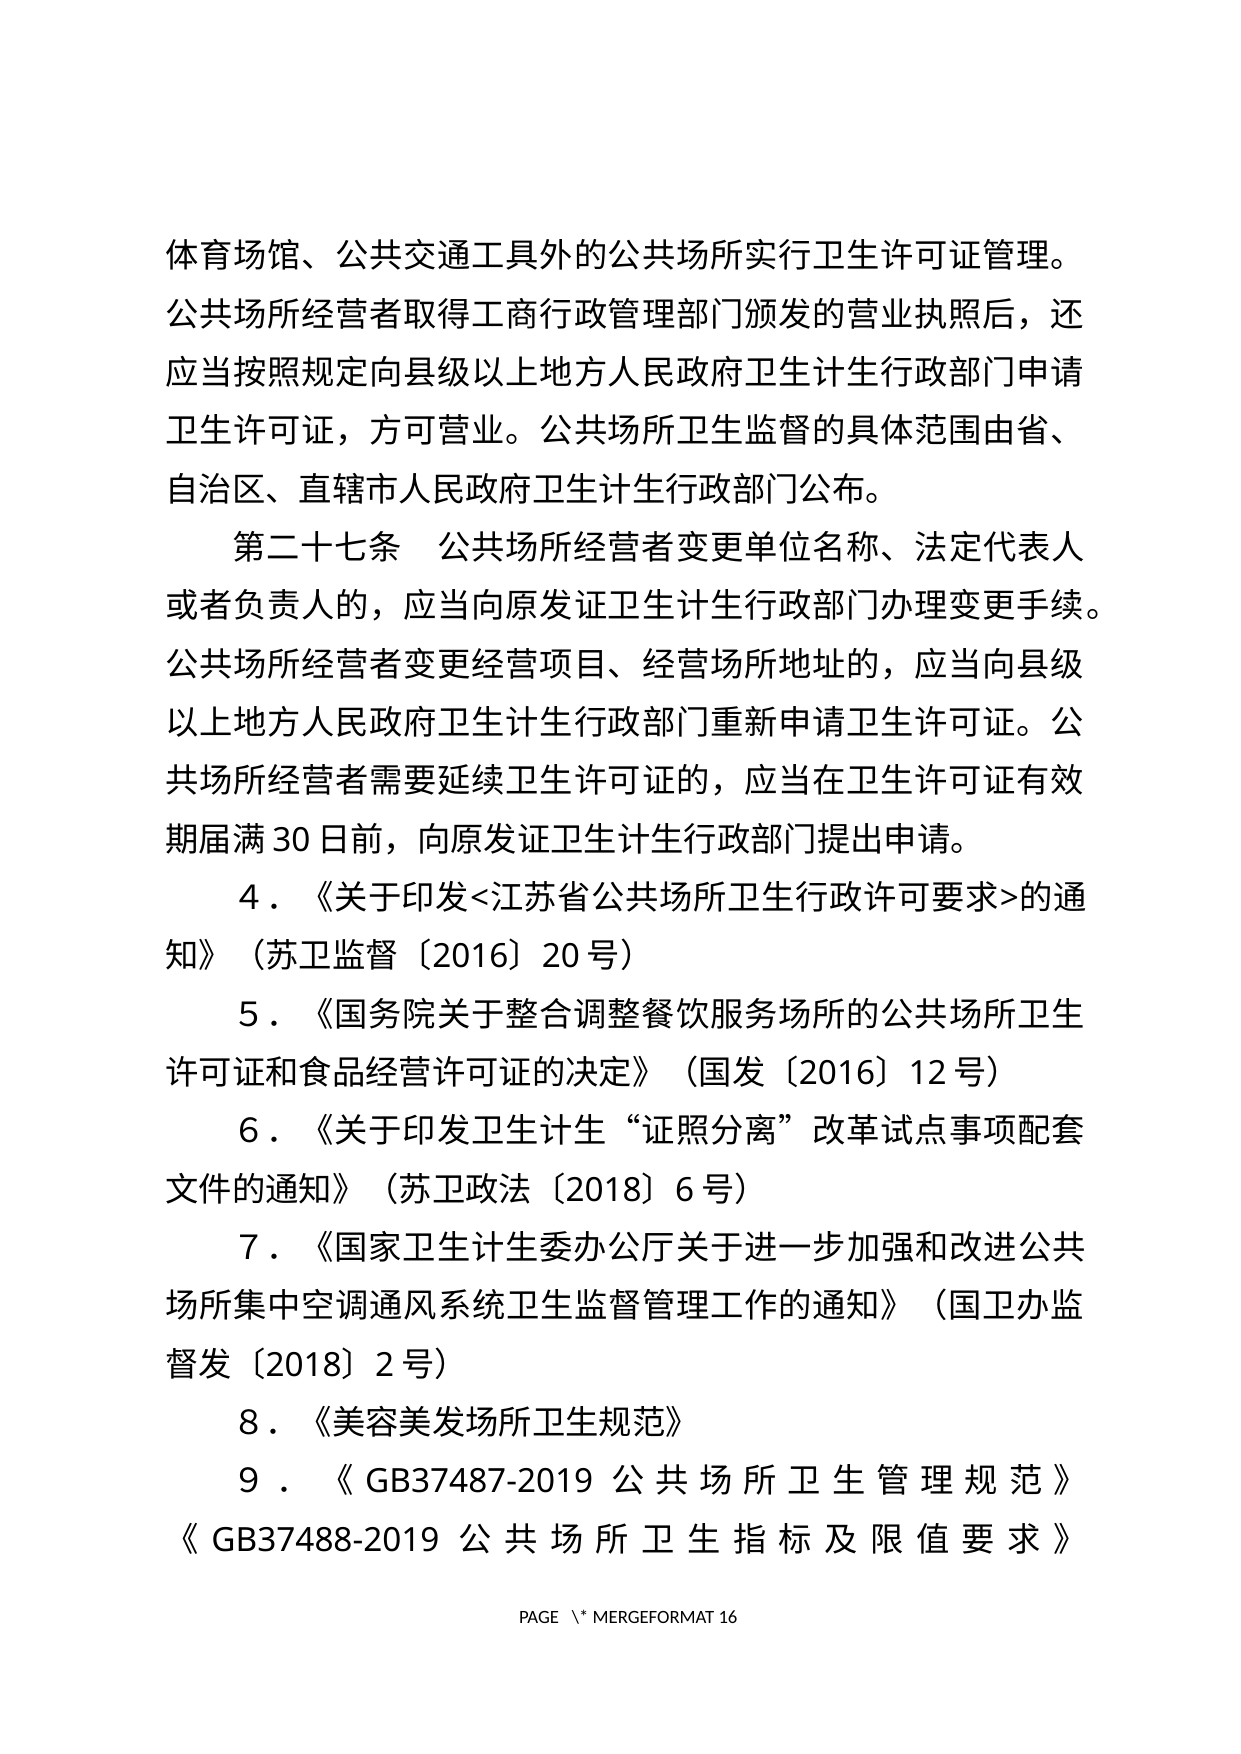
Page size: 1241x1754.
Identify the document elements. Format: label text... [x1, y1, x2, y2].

text 第二十七条 公共场所经营者变更单位名称、法定代表人或者负责人的，应当向原发证卫生计生行政部门办理变更手续。公共场所经营者变更经营项目、经营场所地址的，应当向县级以上地方人民政府卫生计生行政部门重新申请卫生许可证。公共场所经营者需要延续卫生许可证的，应当在卫生许可证有效期届满30日前，向原发证卫生计生行政部门提出申请。 [165, 513, 1087, 863]
text ８．《美容美发场所卫生规范》 [165, 1388, 1087, 1446]
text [165, 221, 1087, 513]
text ４．《关于印发<江苏省公共场所卫生行政许可要求>的通知》（苏卫监督〔2016〕20号） [165, 863, 1087, 979]
text ５．《国务院关于整合调整餐饮服务场所的公共场所卫生许可证和食品经营许可证的决定》（国发〔2016〕12号） [165, 979, 1087, 1096]
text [165, 1446, 1087, 1563]
text ６．《关于印发卫生计生“证照分离”改革试点事项配套文件的通知》（苏卫政法〔2018〕6号） [165, 1096, 1087, 1213]
text ７．《国家卫生计生委办公厅关于进一步加强和改进公共场所集中空调通风系统卫生监督管理工作的通知》（国卫办监督发〔2018〕2号） [165, 1213, 1087, 1388]
